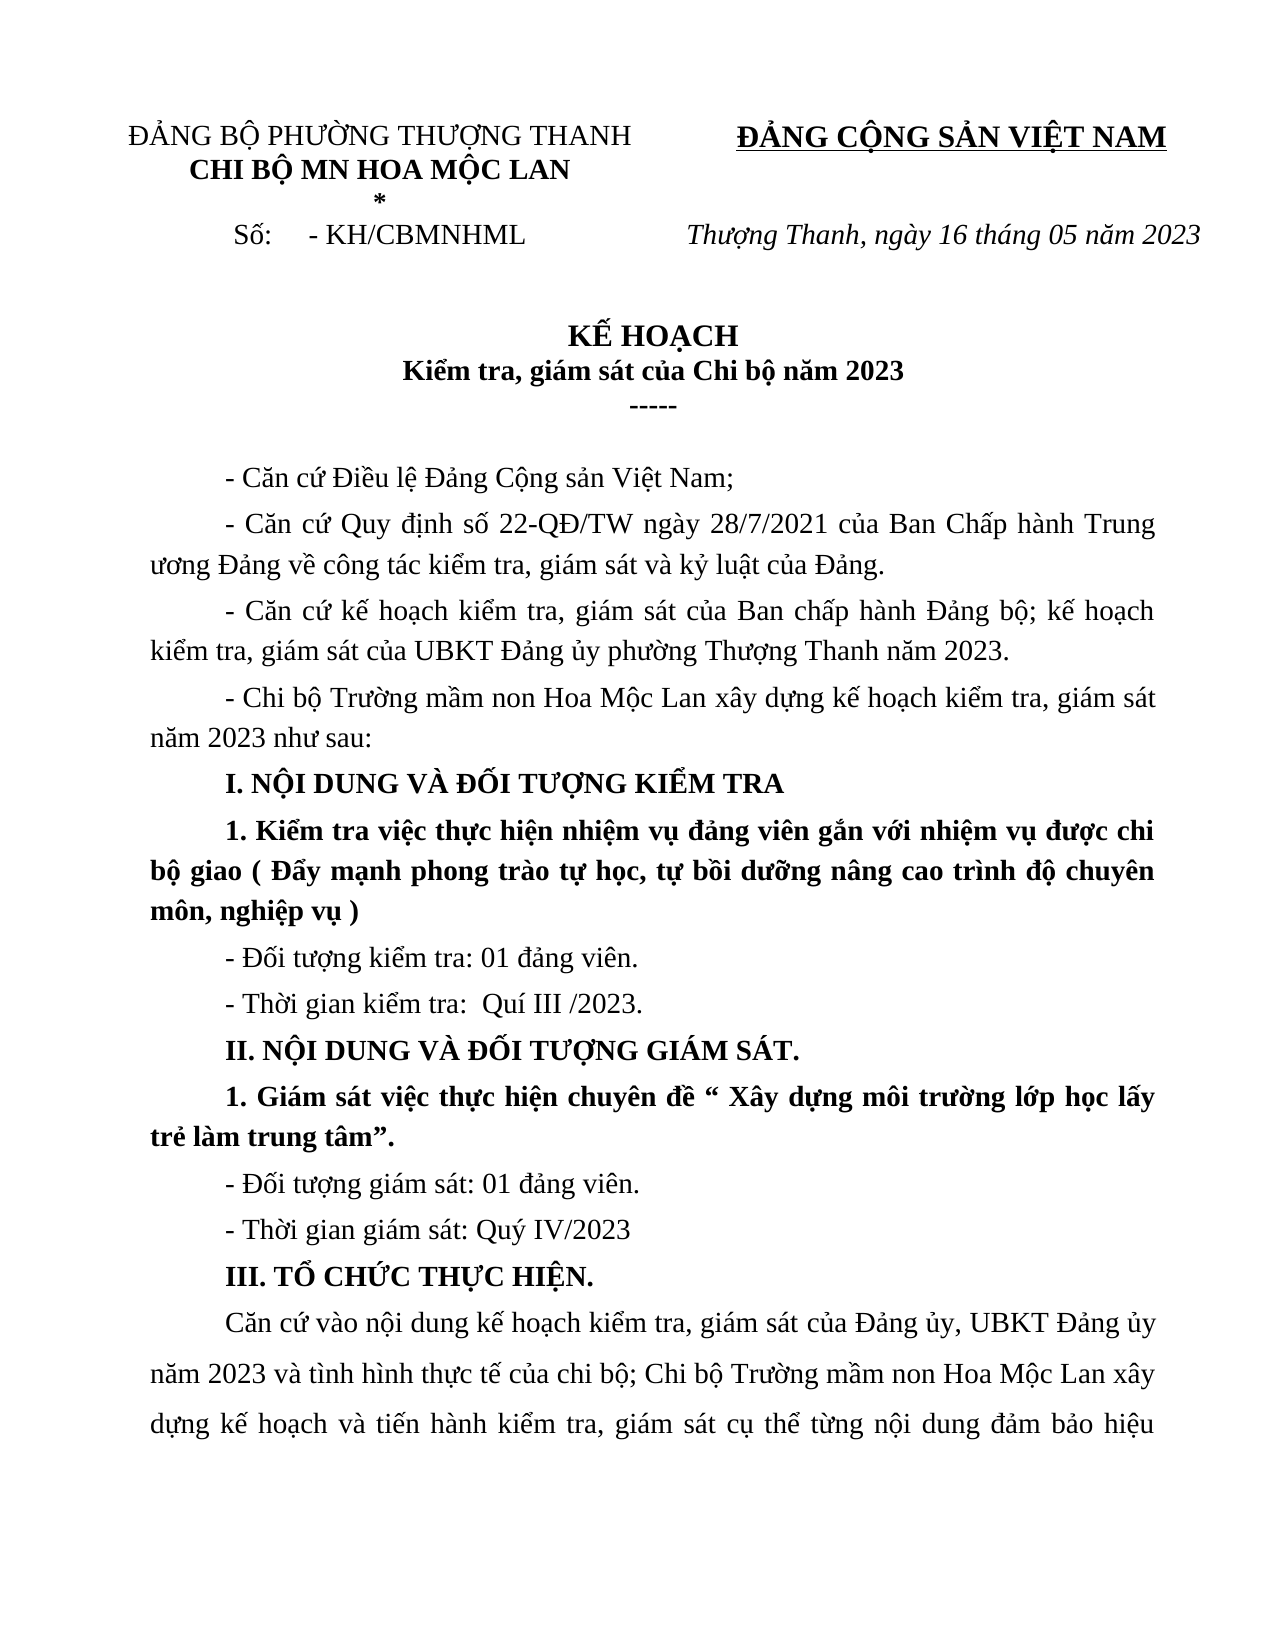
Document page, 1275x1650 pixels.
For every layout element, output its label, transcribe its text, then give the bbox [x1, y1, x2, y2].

text - Căn cứ Quy định số 22-QĐ/TW ngày 28/7/2021 của Ban Chấp hành Trung ương Đảng về công tác kiểm tra, giám sát và kỷ luật của Đảng. [150, 507, 1156, 580]
table_header ĐẢNG CỘNG SẢN VIỆT Thượng Thanh, ngày 16 tháng 05 năm 2023 [675, 119, 1228, 284]
text KẾ HOẠCH [150, 317, 1156, 353]
text ----- [150, 387, 1156, 420]
text - Đối tượng kiểm tra: 01 đảng viên. [150, 940, 1156, 973]
text - Thời gian giám sát: Quý IV/2023 [213, 1212, 1156, 1246]
text - Thời gian kiểm tra: Quí III /2023. [150, 986, 1156, 1020]
text 1. Kiểm tra việc thực hiện nhiệm vụ đảng viên gắn với nhiệm vụ được chi bộ giao ( Đẩy mạnh phong trào tự học, tự bồi dưỡng nâng cao trình độ chuyên môn, nghiệp vụ ) [150, 813, 1156, 927]
text - Căn cứ Điều lệ Đảng Cộng sản Việt Nam; [150, 460, 1156, 494]
text - Chi bộ Trường mầm non Hoa Mộc Lan xây dựng kế hoạch kiểm tra, giám sát năm 2023 như sau: [150, 680, 1156, 754]
table_header ĐẢNG BỘ PHƯỜNG THƯỢNG THANH CHI BỘ MN HOA MỘC LAN * Số: - KH/CBMNHML [84, 119, 675, 284]
text - Căn cứ kế hoạch kiểm tra, giám sát của Ban chấp hành Đảng bộ; kế hoạch kiểm tra, giám sát của UBKT Đảng ủy phường Thượng Thanh năm 2023. [150, 593, 1156, 667]
text III. TỔ CHỨC THỰC HIỆN. [213, 1259, 1156, 1292]
text 1. Giám sát việc thực hiện chuyên đề “ Xây dựng môi trường lớp học lấy trẻ làm trung tâm”. [150, 1079, 1156, 1153]
text Kiểm tra, giám sát của Chi bộ năm 2023 [150, 353, 1156, 387]
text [150, 1305, 1156, 1439]
text I. NỘI DUNG VÀ ĐỐI TƯỢNG KIỂM TRA [150, 767, 1156, 800]
text - Đối tượng giám sát: 01 đảng viên. [150, 1166, 1156, 1199]
text II. NỘI DUNG VÀ ĐỐI TƯỢNG GIÁM SÁT. [150, 1033, 1156, 1066]
